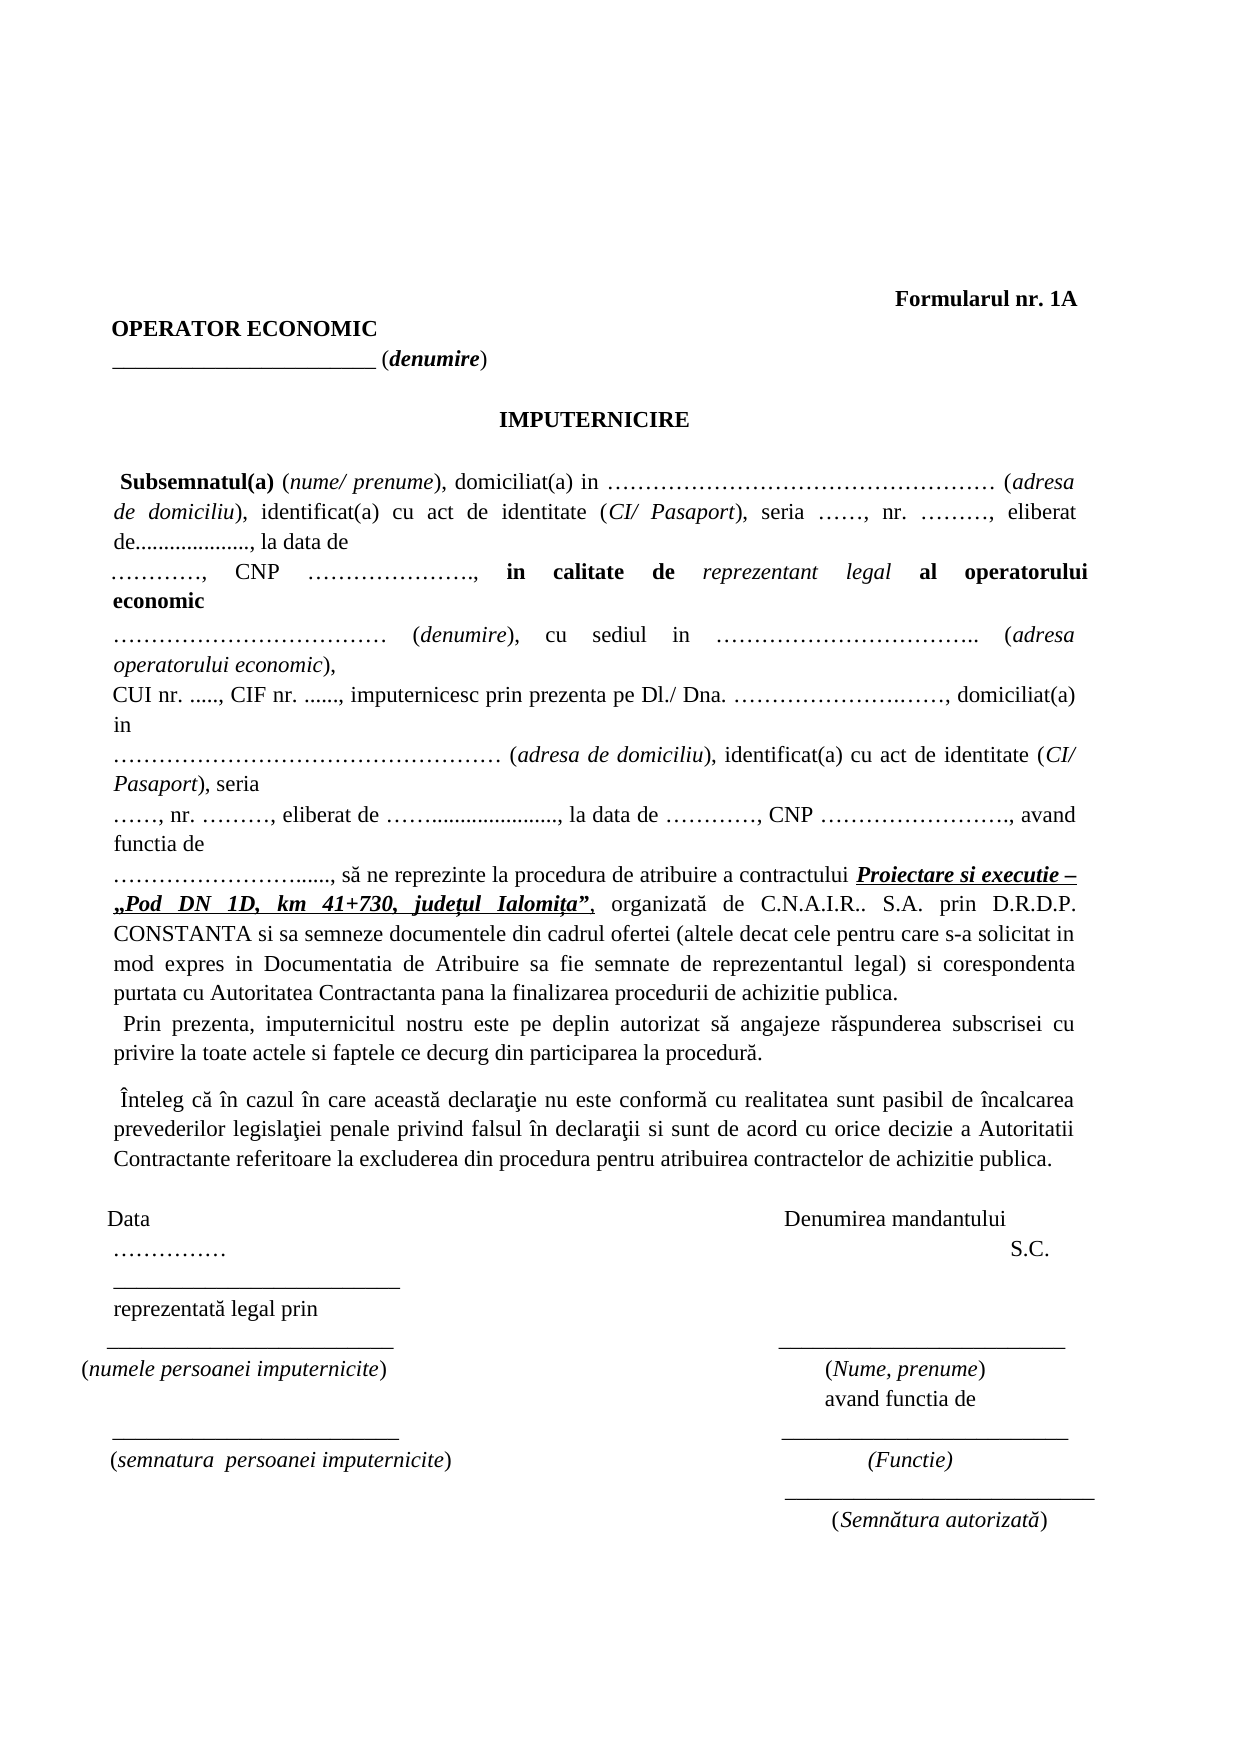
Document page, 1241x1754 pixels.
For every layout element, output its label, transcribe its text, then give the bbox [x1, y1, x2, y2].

text _________________________ _________________________ [112, 1416, 1077, 1442]
text Data Denumirea mandantului [75, 1205, 1162, 1231]
text Prin prezenta, imputernicitul nostru este pe deplin autorizat să angajeze răspunderea subscrisei cu privire la toate actele si faptele ce decurg din participarea la procedură. [112, 1009, 1077, 1066]
text Înteleg că în cazul în care această declaraţie nu este conformă cu realitatea sunt pasibil de încalcarea prevederilor legislaţiei penale privind falsul în declaraţii si sunt de acord cu orice decizie a Autoritatii Contractante referitoare la excluderea din procedura pentru atribuirea contractelor de achizitie publica. [112, 1086, 1077, 1171]
text (semnatura persoanei imputernicite) (Functie) [75, 1446, 1162, 1472]
text CUI nr. ....., CIF nr. ......, imputernicesc prin prezenta pe Dl./ Dna. ………………….……, domiciliat(a) in [112, 681, 1077, 737]
subtitle IMPUTERNICIRE [75, 406, 1114, 432]
text (Semnătura autorizată) [111, 1506, 1077, 1533]
text (numele persoanei imputernicite) (Nume, prenume) [75, 1356, 1162, 1382]
text …………………………………………… (adresa de domiciliu), identificat(a) cu act de identitate (CI/ Pasaport), seria [112, 741, 1077, 797]
text Formularul nr. 1A [75, 285, 1077, 312]
text ___________________________ [75, 1476, 1162, 1502]
text _________________________ _________________________ [75, 1325, 1162, 1351]
text Subsemnatul(a) (nume/ prenume), domiciliat(a) in …………………………………………… (adresa de domiciliu), identificat(a) cu act de identitate (CI/ Pasaport), seria ……, nr. ………, eliberat de...................., la data de [112, 468, 1077, 554]
text …………… S.C. _________________________ reprezentată legal prin [112, 1236, 1051, 1321]
text …………, CNP …………………., in calitate de reprezentant legal al operatorului economic [75, 558, 1162, 614]
text ……………………………… (denumire), cu sediul in …………………………….. (adresa operatorului economic), [112, 621, 1077, 677]
text avand functia de [75, 1385, 1162, 1412]
text _______________________ (denumire) [112, 346, 1077, 372]
text ……………………......, să ne reprezinte la procedura de atribuire a contractului Proiectare si executie –„Pod DN 1D, km 41+730, județul Ialomița”, organizată de C.N.A.I.R.. S.A. prin D.R.D.P. CONSTANTA si sa semneze documentele din cadrul ofertei (altele decat cele pentru care s-a solicitat in mod expres in Documentatia de Atribuire sa fie semnate de reprezentantul legal) si corespondenta purtata cu Autoritatea Contractanta pana la finalizarea procedurii de achizitie publica. [112, 861, 1077, 1006]
text OPERATOR ECONOMIC [111, 316, 1077, 342]
text ……, nr. ………, eliberat de ……......................, la data de …………, CNP ……………………., avand functia de [112, 801, 1077, 857]
